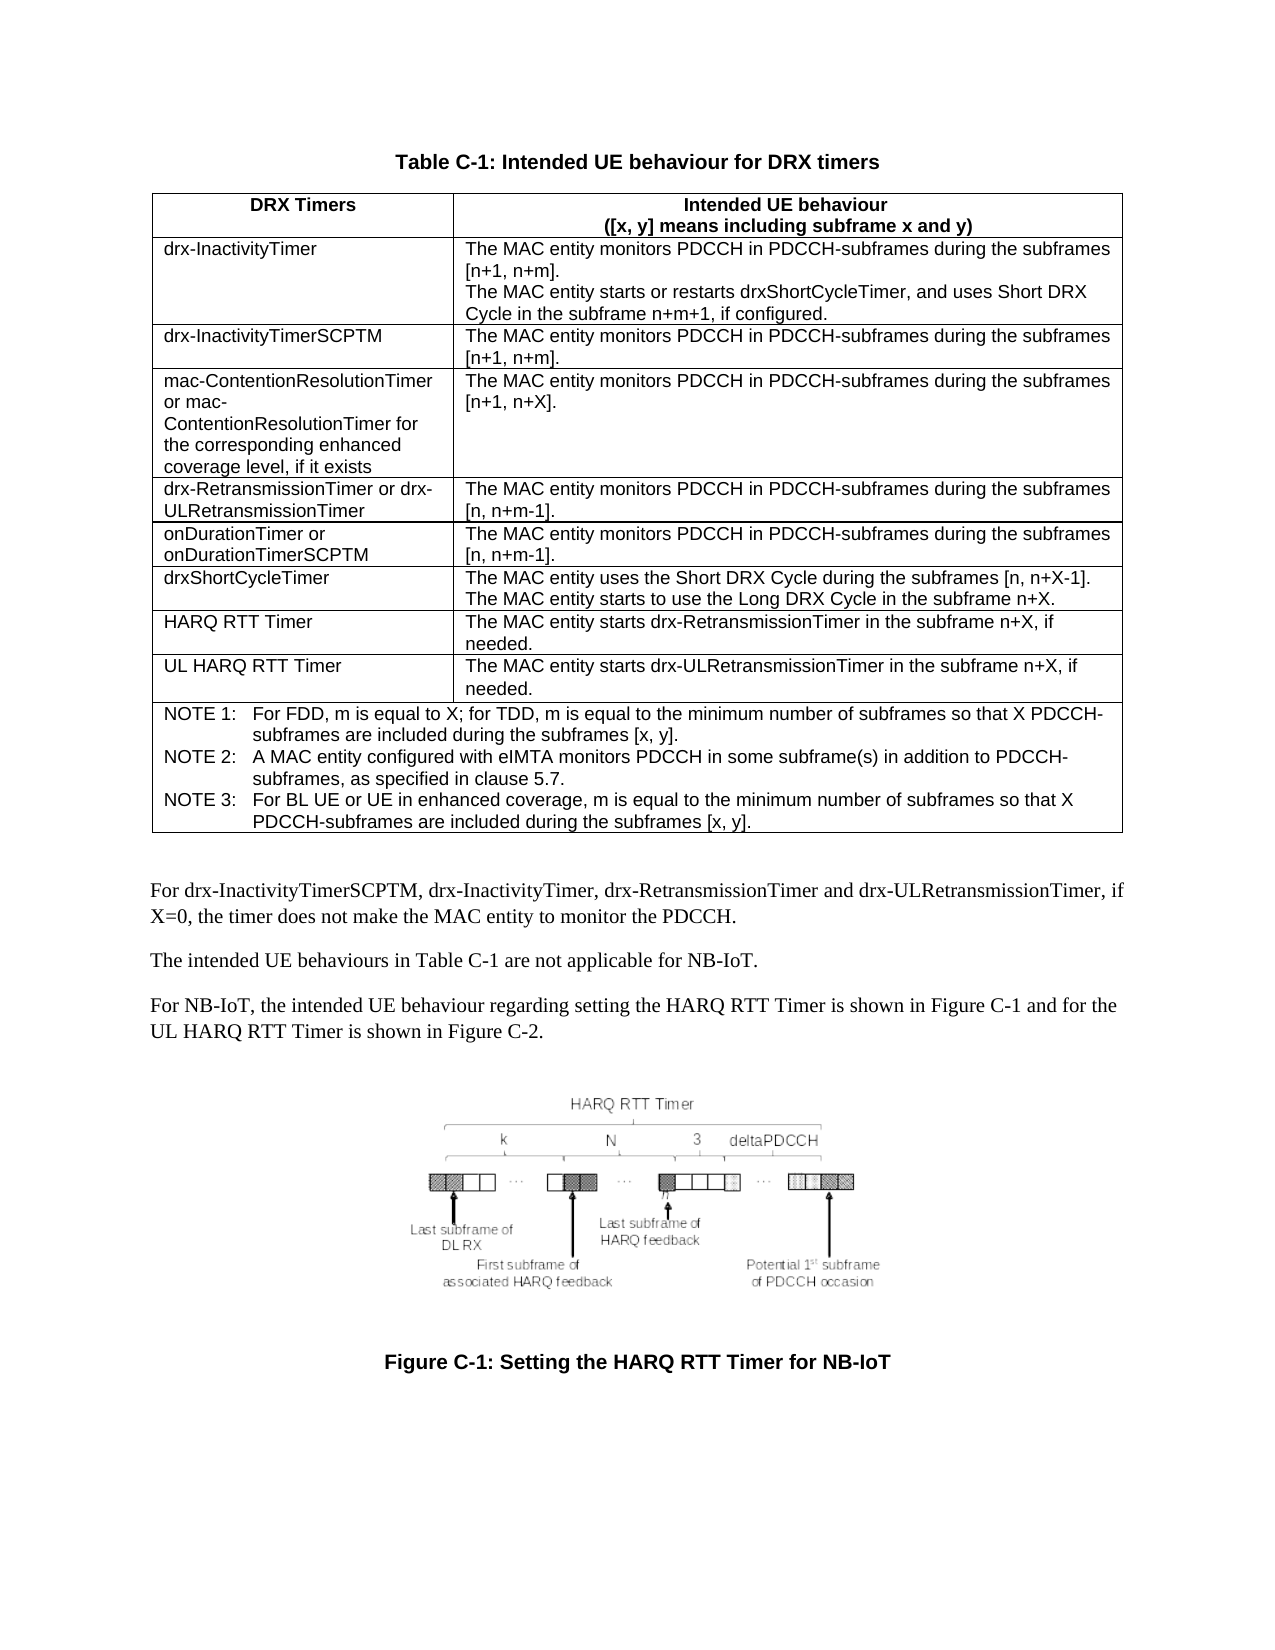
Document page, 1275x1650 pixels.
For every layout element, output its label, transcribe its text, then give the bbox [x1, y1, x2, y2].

table_cell The MAC entity monitors PDCCH in PDCCH-subframes during the subframes [n, n+m-1]. [454, 478, 1122, 521]
text Table C-1: Intended UE behaviour for DRX timers [150, 150, 1125, 174]
table_cell UL HARQ RTT Timer [153, 655, 453, 702]
table_cell The MAC entity monitors PDCCH in PDCCH-subframes during the subframes [n+1, n+m]. [454, 325, 1122, 368]
table_cell The MAC entity monitors PDCCH in PDCCH-subframes during the subframes [n, n+m-1]. [454, 523, 1122, 566]
table_header DRX Timers [153, 194, 453, 237]
text Figure C-1: Setting the HARQ RTT Timer for NB-IoT [150, 1349, 1125, 1373]
text The intended UE behaviours in Table C-1 are not applicable for NB-IoT. [150, 948, 1125, 972]
table_cell onDurationTimer or onDurationTimerSCPTM [153, 523, 453, 566]
text For drx-InactivityTimerSCPTM, drx-InactivityTimer, drx-RetransmissionTimer and drx-ULRetransmissionTimer, if X=0, the timer does not make the MAC entity to monitor the PDCCH. [150, 878, 1125, 928]
table_cell HARQ RTT Timer [153, 611, 453, 654]
table_cell mac-ContentionResolutionTimer or mac-ContentionResolutionTimer for the corresponding enhanced coverage level, if it exists [153, 369, 453, 477]
table_cell drx-RetransmissionTimer or drx-ULRetransmissionTimer [153, 478, 453, 521]
table_cell The MAC entity starts drx-RetransmissionTimer in the subframe n+X, if needed. [454, 611, 1122, 654]
table_cell The MAC entity uses the Short DRX Cycle during the subframes [n, n+X-1]. The MAC entity starts to use the Long DRX Cycle in the subframe n+X. [454, 567, 1122, 610]
table_cell drx-InactivityTimer [153, 238, 453, 324]
table_cell drx-InactivityTimerSCPTM [153, 325, 453, 368]
table_header Intended UE behaviour ([x, y] means including subframe x and y) [454, 194, 1122, 237]
table_cell The MAC entity monitors PDCCH in PDCCH-subframes during the subframes [n+1, n+X]. [454, 369, 1122, 477]
table_cell The MAC entity starts drx-ULRetransmissionTimer in the subframe n+X, if needed. [454, 655, 1122, 702]
table_cell The MAC entity monitors PDCCH in PDCCH-subframes during the subframes [n+1, n+m]. The MAC entity starts or restarts drxShortCycleTimer, and uses Short DRX Cycle in the subframe n+m+1, if configured. [454, 238, 1122, 324]
text For NB-IoT, the intended UE behaviour regarding setting the HARQ RTT Timer is shown in Figure C-1 and for the UL HARQ RTT Timer is shown in Figure C-2. [150, 993, 1125, 1043]
table_cell NOTE 1: For FDD, m is equal to X; for TDD, m is equal to the minimum number of subframes so that X PDCCH-subframes are included during the subframes [x, y]. NOTE 2: A MAC entity configured with eIMTA monitors PDCCH in some subframe(s) in addition to PDCCH-subframes, as specified in clause 5.7. NOTE 3: For BL UE or UE in enhanced coverage, m is equal to the minimum number of subframes so that X PDCCH-subframes are included during the subframes [x, y]. [153, 703, 1122, 832]
table_cell drxShortCycleTimer [153, 567, 453, 610]
